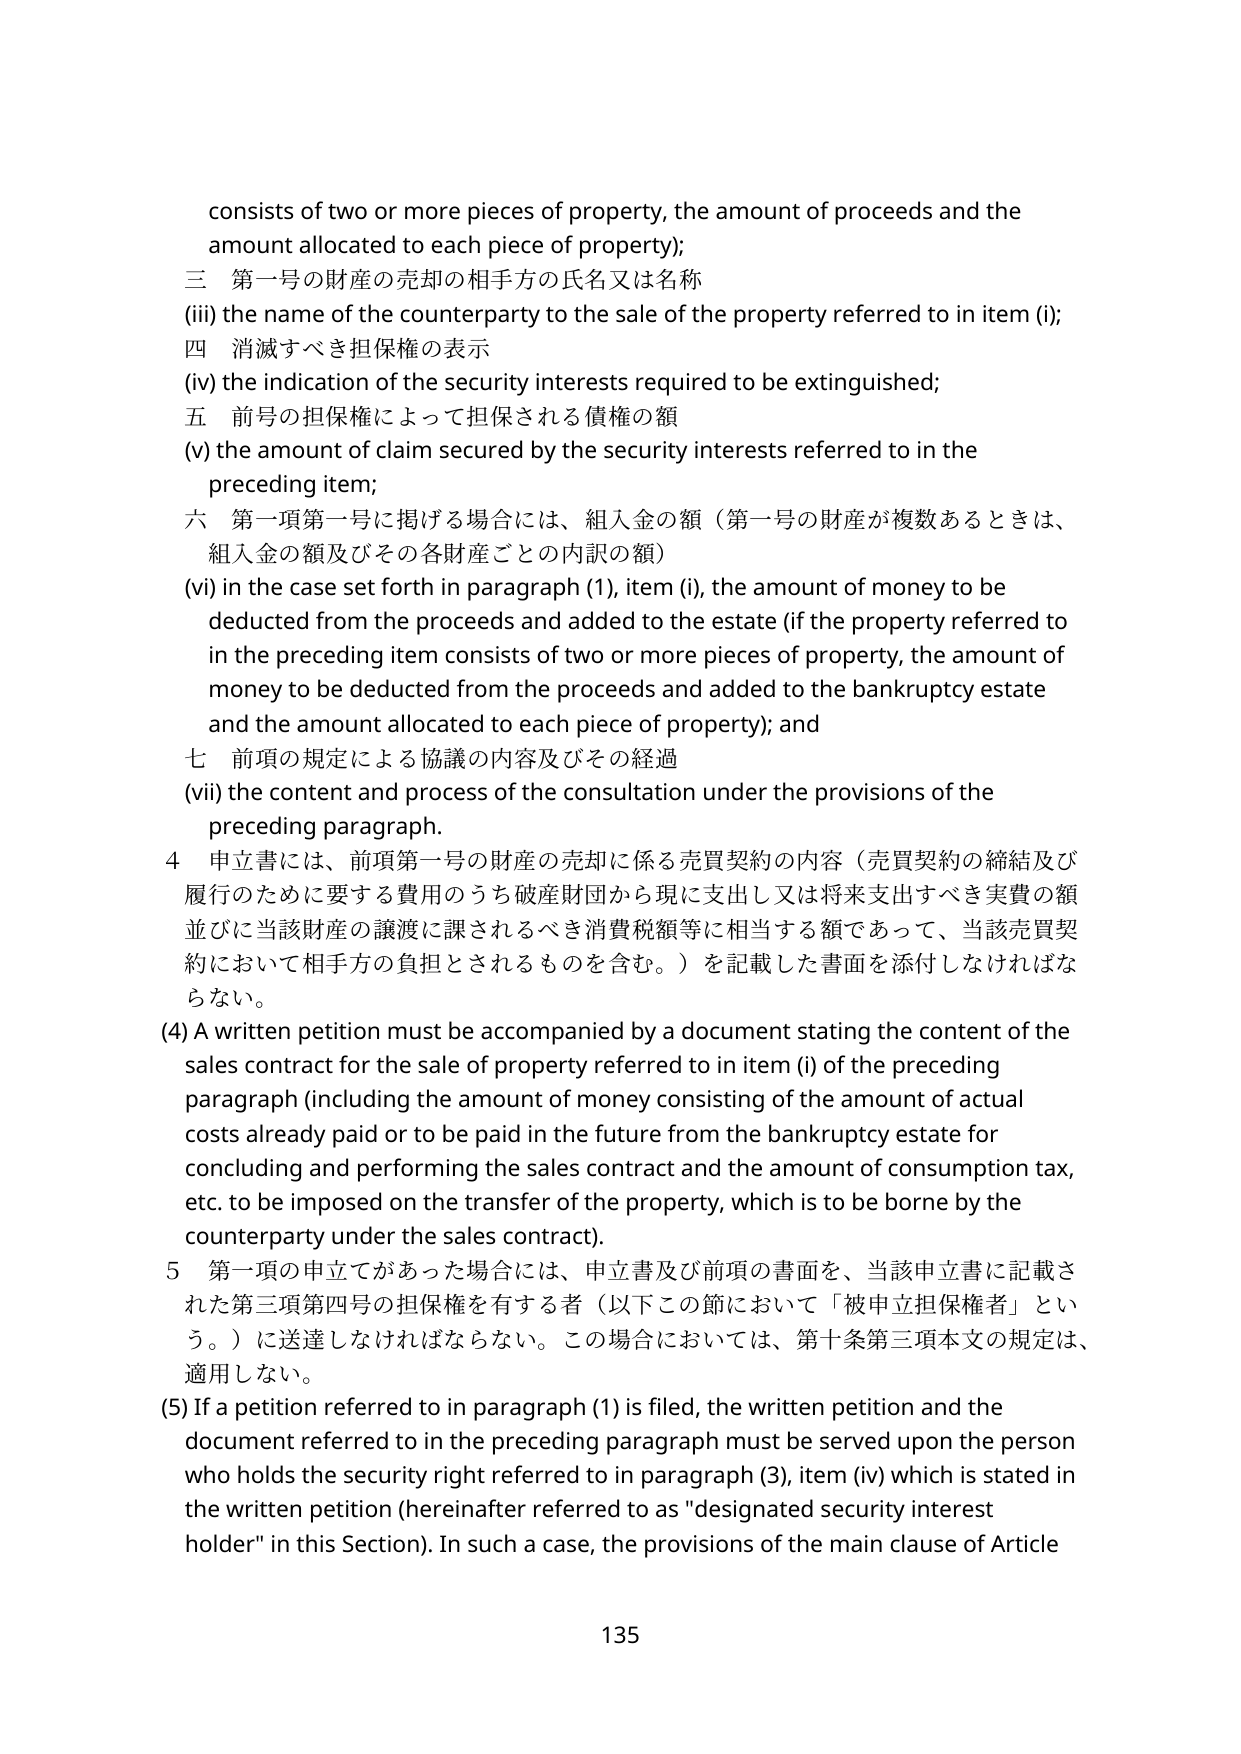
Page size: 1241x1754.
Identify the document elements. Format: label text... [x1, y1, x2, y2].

text (vi) in the case set forth in paragraph (1), item (i), the amount of money to be deducted from the proceeds and added to the estate (if the property referred to in the preceding item consists of two or more pieces of property, the amount of money to be deducted from the proceeds and added to the bankruptcy estate and the amount allocated to each piece of property); and [184, 569, 1079, 740]
text (iii) the name of the counterparty to the sale of the property referred to in item (i); [184, 296, 1079, 330]
text 五 前号の担保権によって担保される債権の額 [184, 399, 1079, 433]
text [184, 194, 1079, 262]
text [161, 1389, 1079, 1560]
text 四 消滅すべき担保権の表示 [184, 330, 1079, 364]
text 七 前項の規定による協議の内容及びその経過 [184, 740, 1079, 774]
text (vii) the content and process of the consultation under the provisions of the preceding paragraph. [184, 774, 1079, 843]
text (iv) the indication of the security interests required to be extinguished; [184, 364, 1079, 399]
text ５ 第一項の申立てがあった場合には、申立書及び前項の書面を、当該申立書に記載された第三項第四号の担保権を有する者（以下この節において「被申立担保権者」という。）に送達しなければならない。この場合においては、第十条第三項本文の規定は、適用しない。 [161, 1253, 1079, 1389]
text (v) the amount of claim secured by the security interests referred to in the preceding item; [184, 433, 1079, 501]
text ４ 申立書には、前項第一号の財産の売却に係る売買契約の内容（売買契約の締結及び履行のために要する費用のうち破産財団から現に支出し又は将来支出すべき実費の額並びに当該財産の譲渡に課されるべき消費税額等に相当する額であって、当該売買契約において相手方の負担とされるものを含む。）を記載した書面を添付しなければならない。 [161, 843, 1079, 1014]
text 三 第一号の財産の売却の相手方の氏名又は名称 [184, 262, 1079, 296]
text (4) A written petition must be accompanied by a document stating the content of the sales contract for the sale of property referred to in item (i) of the preceding paragraph (including the amount of money consisting of the amount of actual costs already paid or to be paid in the future from the bankruptcy estate for concluding and performing the sales contract and the amount of consumption tax, etc. to be imposed on the transfer of the property, which is to be borne by the counterparty under the sales contract). [161, 1014, 1079, 1253]
text 六 第一項第一号に掲げる場合には、組入金の額（第一号の財産が複数あるときは、組入金の額及びその各財産ごとの内訳の額） [184, 501, 1079, 569]
